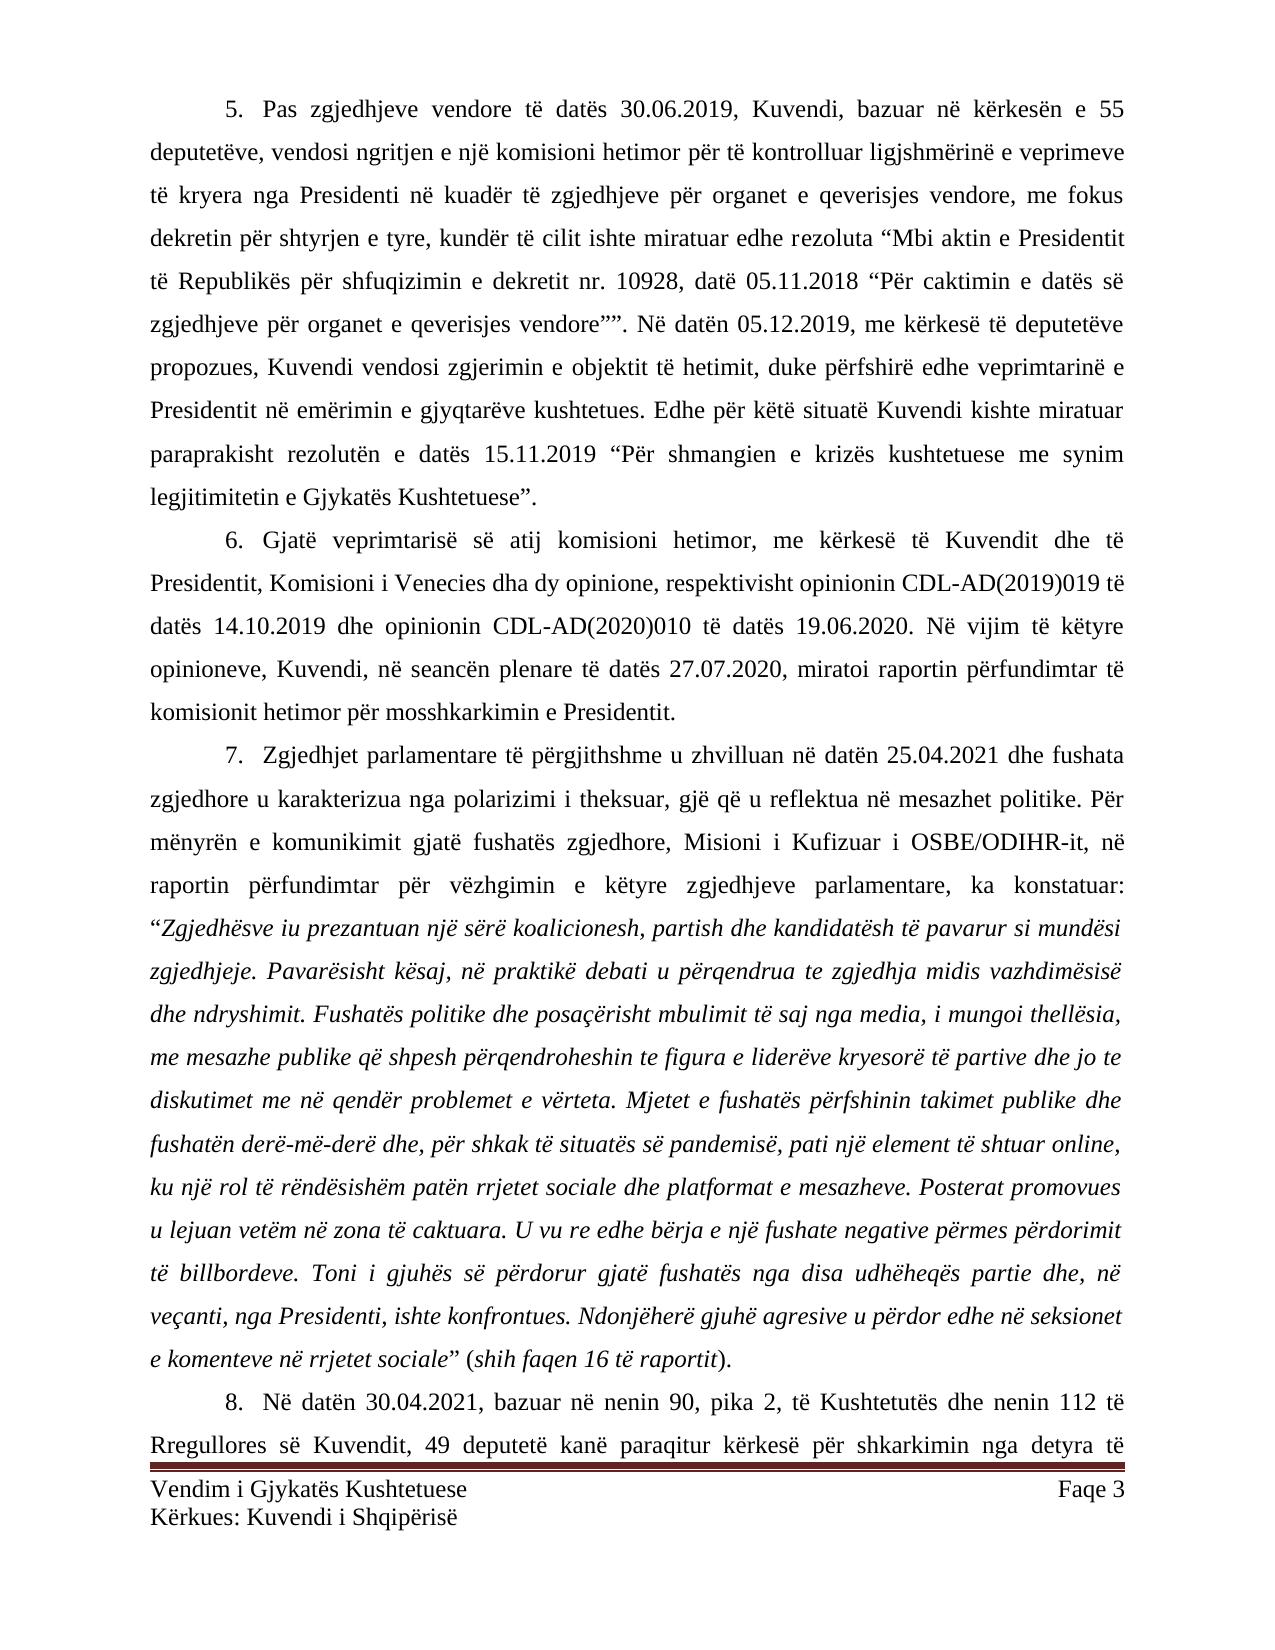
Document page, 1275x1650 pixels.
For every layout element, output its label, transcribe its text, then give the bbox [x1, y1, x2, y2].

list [150, 1387, 1125, 1459]
list Zgjedhjet parlamentare të përgjithshme u zhvilluan në datën 25.04.2021 dhe fushata zgjedhore u karakterizua nga polarizimi i theksuar, gjë që u reflektua në mesazhet politike. Për mënyrën e komunikimit gjatë fushatës zgjedhore, Misioni i Kufizuar i OSBE/ODIHR-it, në raportin përfundimtar për vëzhgimin e këtyre zgjedhjeve parlamentare, ka konstatuar: “Zgjedhësve iu prezantuan një sërë koalicionesh, partish dhe kandidatësh të pavarur si mundësi zgjedhjeje. Pavarësisht kësaj, në praktikë debati u përqendrua te zgjedhja midis vazhdimësisë dhe ndryshimit. Fushatës politike dhe posaçërisht mbulimit të saj nga media, i mungoi thellësia, me mesazhe publike që shpesh përqendroheshin te figura e liderëve kryesorë të partive dhe jo te diskutimet me në qendër problemet e vërteta. Mjetet e fushatës përfshinin takimet publike dhe fushatën derë-më-derë dhe, për shkak të situatës së pandemisë, pati një element të shtuar online, ku një rol të rëndësishëm patën rrjetet sociale dhe platformat e mesazheve. Posterat promovues u lejuan vetëm në zona të caktuara. U vu re edhe bërja e një fushate negative përmes përdorimit të billbordeve. Toni i gjuhës së përdorur gjatë fushatës nga disa udhëheqës partie dhe, në veçanti, nga Presidenti, ishte konfrontues. Ndonjëherë gjuhë agresive u përdor edhe në seksionet e komenteve në rrjetet sociale” (shih faqen 16 të raportit). [150, 741, 1125, 1373]
list Pas zgjedhjeve vendore të datës 30.06.2019, Kuvendi, bazuar në kërkesën e 55 deputetëve, vendosi ngritjen e një komisioni hetimor për të kontrolluar ligjshmërinë e veprimeve të kryera nga Presidenti në kuadër të zgjedhjeve për organet e qeverisjes vendore, me fokus dekretin për shtyrjen e tyre, kundër të cilit ishte miratuar edhe rezoluta “Mbi aktin e Presidentit të Republikës për shfuqizimin e dekretit nr. 10928, datë 05.11.2018 “Për caktimin e datës së zgjedhjeve për organet e qeverisjes vendore””. Në datën 05.12.2019, me kërkesë të deputetëve propozues, Kuvendi vendosi zgjerimin e objektit të hetimit, duke përfshirë edhe veprimtarinë e Presidentit në emërimin e gjyqtarëve kushtetues. Edhe për këtë situatë Kuvendi kishte miratuar paraprakisht rezolutën e datës 15.11.2019 “Për shmangien e krizës kushtetuese me synim legjitimitetin e Gjykatës Kushtetuese”. [150, 94, 1125, 511]
list Gjatë veprimtarisë së atij komisioni hetimor, me kërkesë të Kuvendit dhe të Presidentit, Komisioni i Venecies dha dy opinione, respektivisht opinionin CDL-AD(2019)019 të datës 14.10.2019 dhe opinionin CDL-AD(2020)010 të datës 19.06.2020. Në vijim të këtyre opinioneve, Kuvendi, në seancën plenare të datës 27.07.2020, miratoi raportin përfundimtar të komisionit hetimor për mosshkarkimin e Presidentit. [150, 525, 1125, 726]
